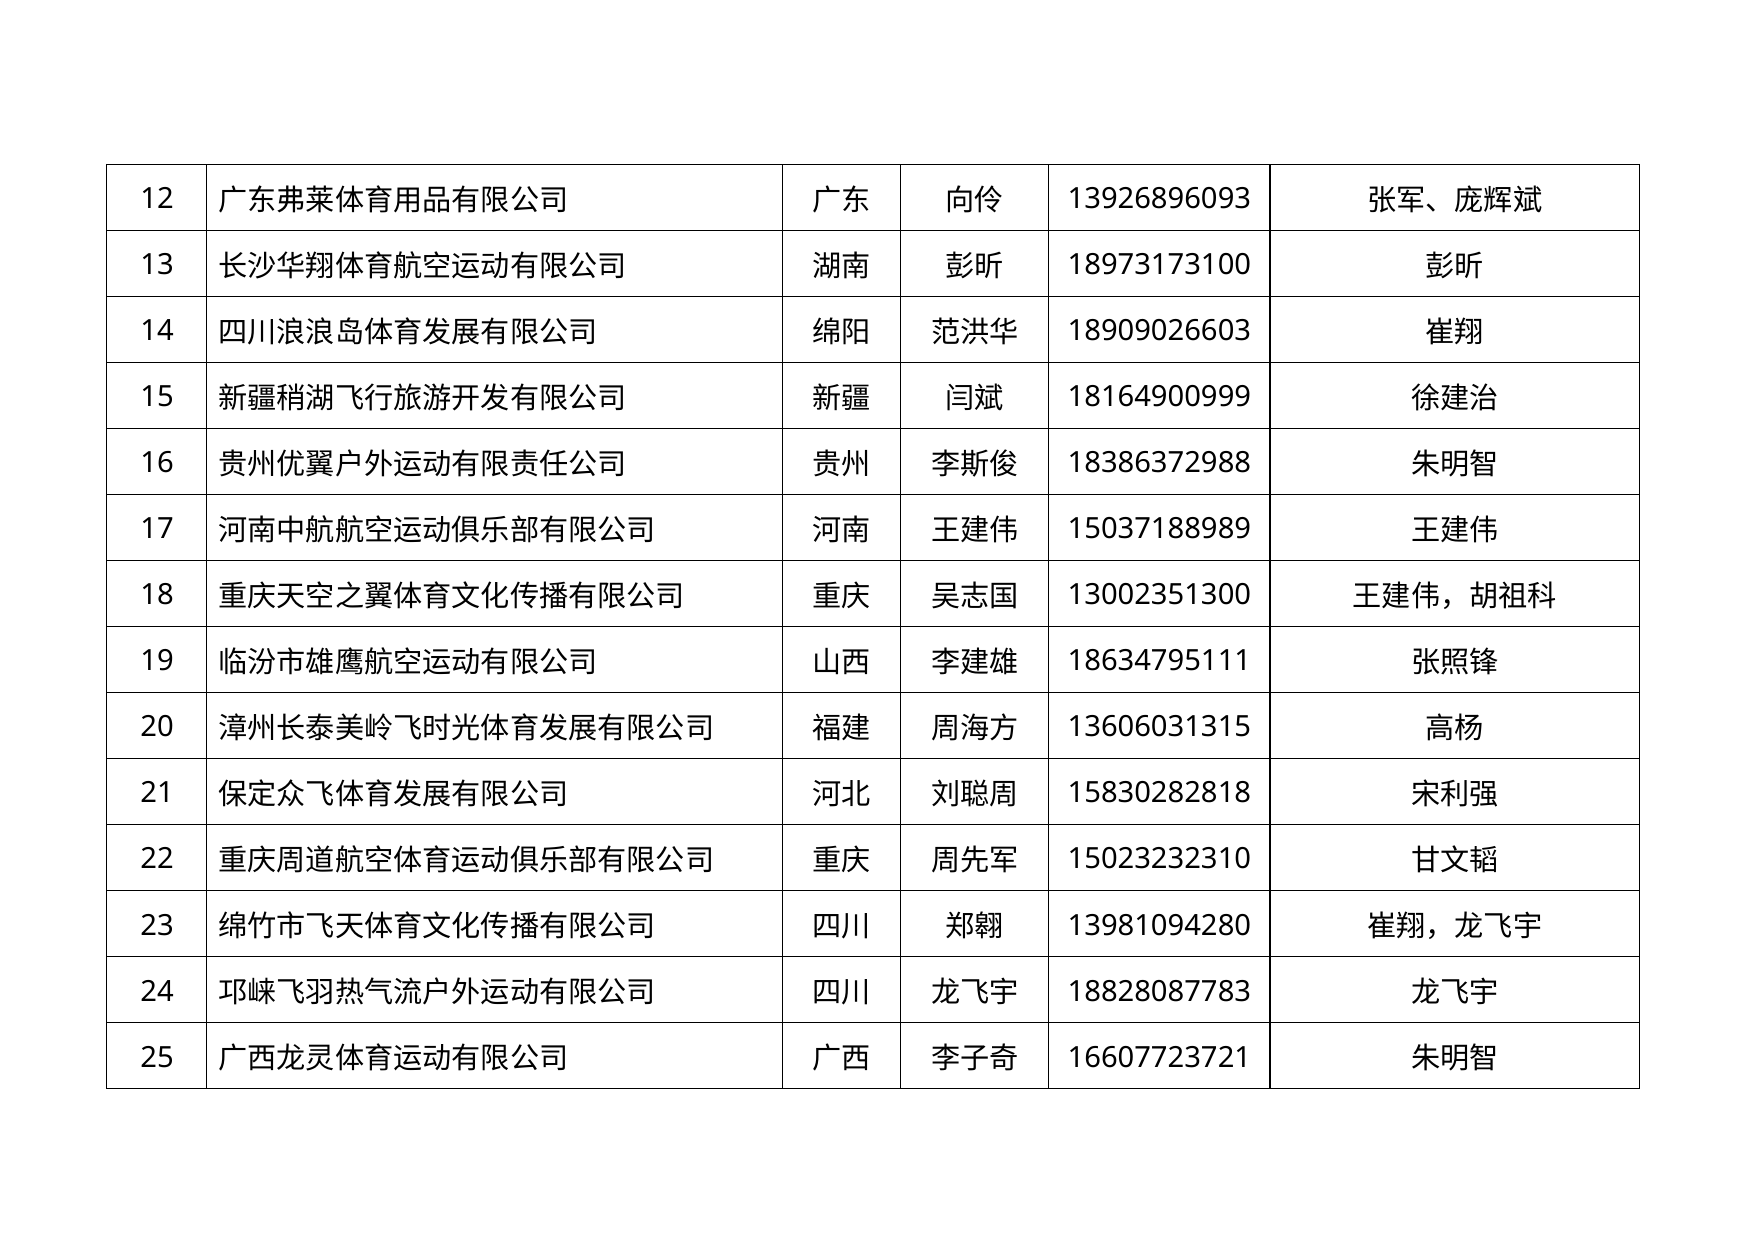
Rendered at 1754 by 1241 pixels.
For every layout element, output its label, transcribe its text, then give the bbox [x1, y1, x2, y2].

table_cell 彭昕 [1271, 231, 1639, 296]
table_cell 16607723721 [1049, 1023, 1269, 1088]
table_cell 李子奇 [901, 1023, 1048, 1088]
table_cell 吴志国 [901, 561, 1048, 626]
table_cell 广东弗莱体育用品有限公司 [207, 165, 782, 230]
table_cell 龙飞宇 [1271, 957, 1639, 1022]
table_cell 贵州优翼户外运动有限责任公司 [207, 429, 782, 494]
table_cell 保定众飞体育发展有限公司 [207, 759, 782, 824]
table_cell 朱明智 [1271, 1023, 1639, 1088]
table_cell 13981094280 [1049, 891, 1269, 956]
table_cell 18973173100 [1049, 231, 1269, 296]
table_cell 刘聪周 [901, 759, 1048, 824]
table_cell 13 [107, 231, 206, 296]
table_cell 18909026603 [1049, 297, 1269, 362]
table_cell 20 [107, 693, 206, 758]
table_cell 高杨 [1271, 693, 1639, 758]
table_cell 贵州 [783, 429, 900, 494]
table_cell 广西 [783, 1023, 900, 1088]
table_cell 18164900999 [1049, 363, 1269, 428]
table_cell 重庆天空之翼体育文化传播有限公司 [207, 561, 782, 626]
table_cell 邛崃飞羽热气流户外运动有限公司 [207, 957, 782, 1022]
table_cell 18 [107, 561, 206, 626]
table_cell 12 [107, 165, 206, 230]
table_cell 13926896093 [1049, 165, 1269, 230]
table_cell 18386372988 [1049, 429, 1269, 494]
table_cell 22 [107, 825, 206, 890]
table_cell 龙飞宇 [901, 957, 1048, 1022]
table_cell 重庆 [783, 825, 900, 890]
table_cell 河南中航航空运动俱乐部有限公司 [207, 495, 782, 560]
table_cell 李斯俊 [901, 429, 1048, 494]
table_cell 徐建治 [1271, 363, 1639, 428]
table_cell 河南 [783, 495, 900, 560]
table_cell 四川 [783, 957, 900, 1022]
table_cell 王建伟 [1271, 495, 1639, 560]
table_cell 14 [107, 297, 206, 362]
table_cell 绵竹市飞天体育文化传播有限公司 [207, 891, 782, 956]
table_cell 范洪华 [901, 297, 1048, 362]
table_cell 临汾市雄鹰航空运动有限公司 [207, 627, 782, 692]
table_cell 重庆 [783, 561, 900, 626]
table_cell 23 [107, 891, 206, 956]
table_cell 漳州长泰美岭飞时光体育发展有限公司 [207, 693, 782, 758]
table_cell 张照锋 [1271, 627, 1639, 692]
table_cell 张军、庞辉斌 [1271, 165, 1639, 230]
table_cell 长沙华翔体育航空运动有限公司 [207, 231, 782, 296]
table_cell 25 [107, 1023, 206, 1088]
table_cell 宋利强 [1271, 759, 1639, 824]
table_cell 甘文韬 [1271, 825, 1639, 890]
table_cell 新疆稍湖飞行旅游开发有限公司 [207, 363, 782, 428]
table_cell 四川浪浪岛体育发展有限公司 [207, 297, 782, 362]
table_cell 13002351300 [1049, 561, 1269, 626]
table_cell 河北 [783, 759, 900, 824]
table_cell 15023232310 [1049, 825, 1269, 890]
table_cell 15 [107, 363, 206, 428]
table_cell 闫斌 [901, 363, 1048, 428]
table_cell 李建雄 [901, 627, 1048, 692]
table_cell 24 [107, 957, 206, 1022]
table_cell 21 [107, 759, 206, 824]
table_cell 15037188989 [1049, 495, 1269, 560]
table_cell 15830282818 [1049, 759, 1269, 824]
table_cell 绵阳 [783, 297, 900, 362]
table_cell 王建伟，胡祖科 [1271, 561, 1639, 626]
table_cell 四川 [783, 891, 900, 956]
table_cell 朱明智 [1271, 429, 1639, 494]
table_cell 18634795111 [1049, 627, 1269, 692]
table_cell 崔翔，龙飞宇 [1271, 891, 1639, 956]
table_cell 重庆周道航空体育运动俱乐部有限公司 [207, 825, 782, 890]
table_cell 广东 [783, 165, 900, 230]
table_cell 崔翔 [1271, 297, 1639, 362]
table_cell 王建伟 [901, 495, 1048, 560]
table_cell 周先军 [901, 825, 1048, 890]
table_cell 19 [107, 627, 206, 692]
table_cell 18828087783 [1049, 957, 1269, 1022]
table_cell 山西 [783, 627, 900, 692]
table_cell 湖南 [783, 231, 900, 296]
table_cell 郑翱 [901, 891, 1048, 956]
table_cell 福建 [783, 693, 900, 758]
table_cell 16 [107, 429, 206, 494]
table_cell 13606031315 [1049, 693, 1269, 758]
table_cell 广西龙灵体育运动有限公司 [207, 1023, 782, 1088]
table_cell 向伶 [901, 165, 1048, 230]
table_cell 新疆 [783, 363, 900, 428]
table_cell 彭昕 [901, 231, 1048, 296]
table_cell 周海方 [901, 693, 1048, 758]
table_cell 17 [107, 495, 206, 560]
